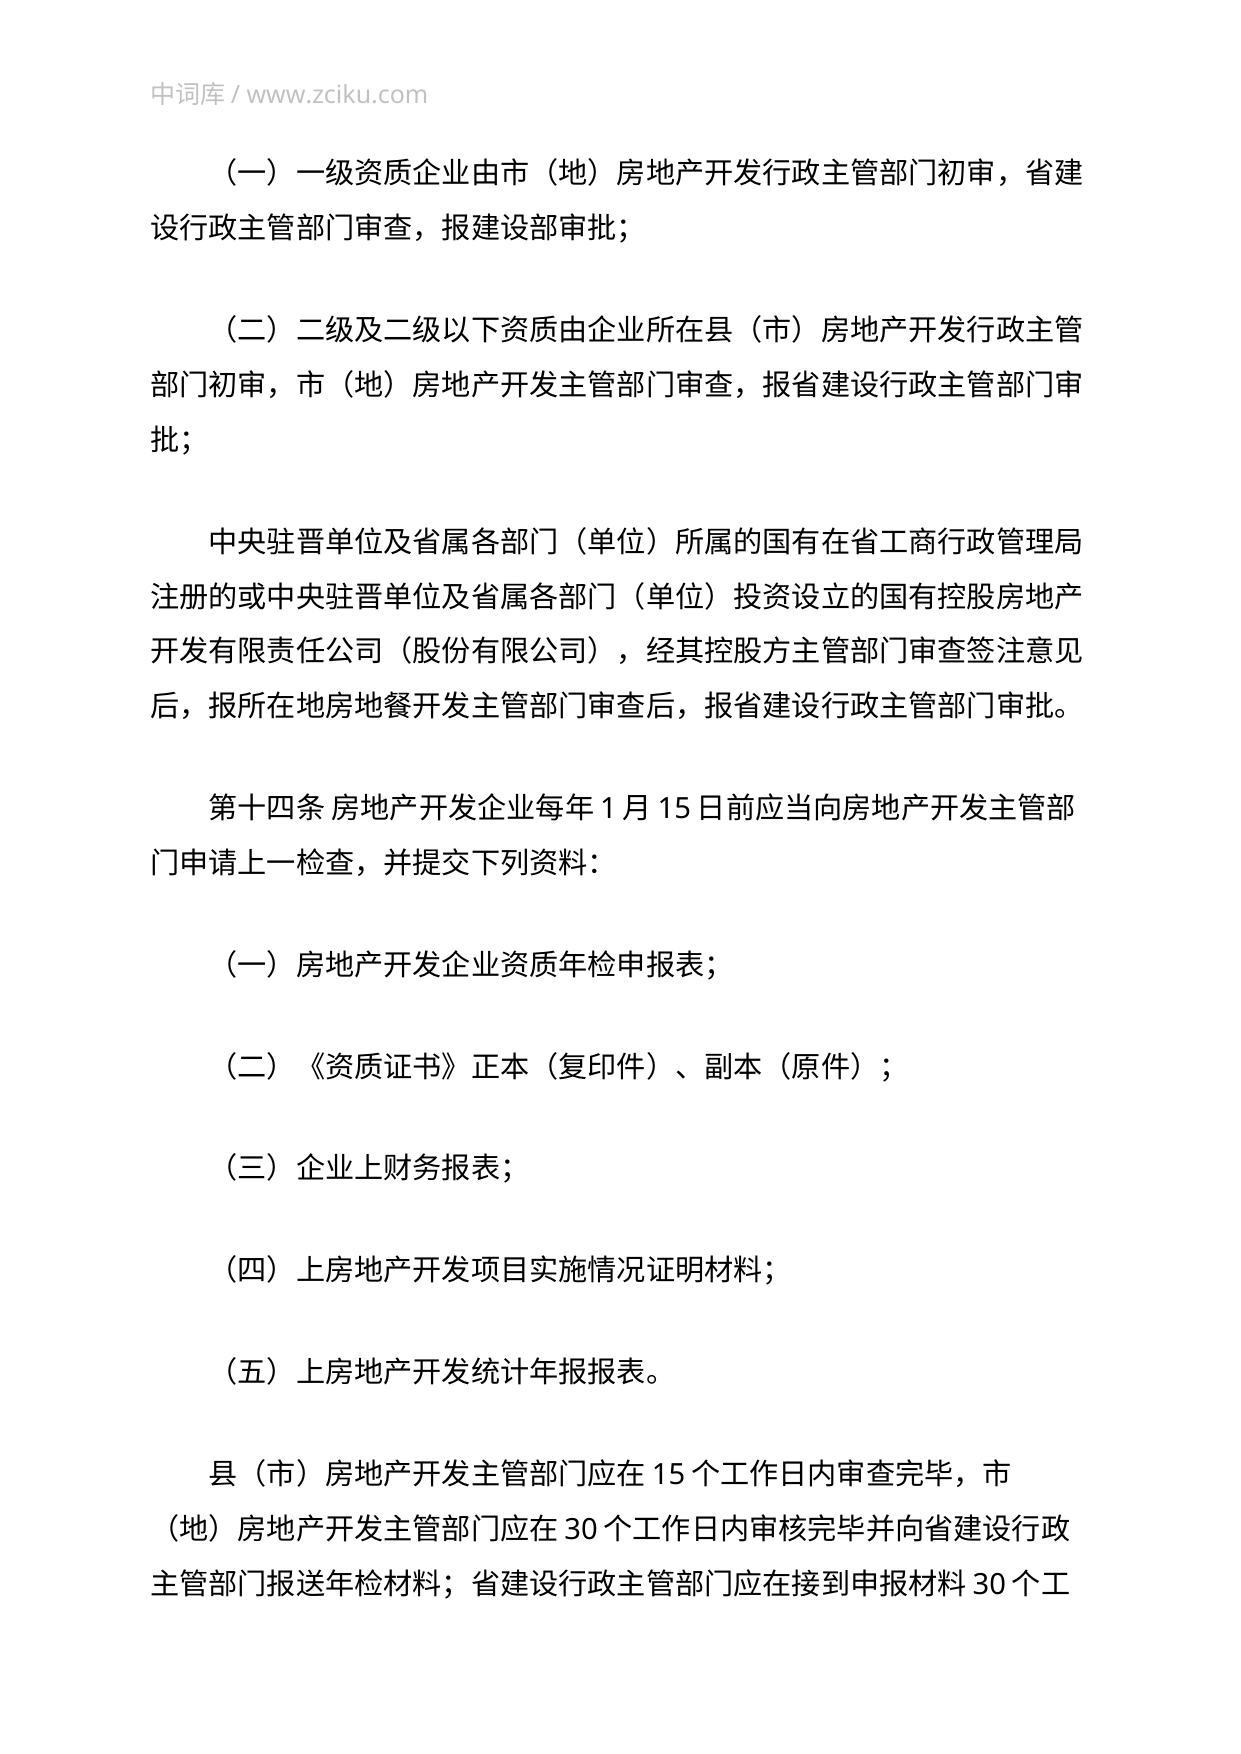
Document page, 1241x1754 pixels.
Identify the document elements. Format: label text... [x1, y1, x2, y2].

text （一）一级资质企业由市（地）房地产开发行政主管部门初审，省建设行政主管部门审查，报建设部审批； [150, 150, 1090, 247]
text （二）二级及二级以下资质由企业所在县（市）房地产开发行政主管部门初审，市（地）房地产开发主管部门审查，报省建设行政主管部门审批； [150, 307, 1090, 459]
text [150, 1450, 1090, 1603]
text （五）上房地产开发统计年报报表。 [150, 1348, 1090, 1391]
text （三）企业上财务报表； [150, 1145, 1090, 1187]
text 第十四条 房地产开发企业每年1月15日前应当向房地产开发主管部门申请上一检查，并提交下列资料： [150, 785, 1090, 882]
text （四）上房地产开发项目实施情况证明材料； [150, 1247, 1090, 1289]
text （二）《资质证书》正本（复印件）、副本（原件）； [150, 1043, 1090, 1086]
text 中央驻晋单位及省属各部门（单位）所属的国有在省工商行政管理局注册的或中央驻晋单位及省属各部门（单位）投资设立的国有控股房地产开发有限责任公司（股份有限公司），经其控股方主管部门审查签注意见后，报所在地房地餐开发主管部门审查后，报省建设行政主管部门审批。 [150, 518, 1090, 725]
text （一）房地产开发企业资质年检申报表； [150, 941, 1090, 984]
